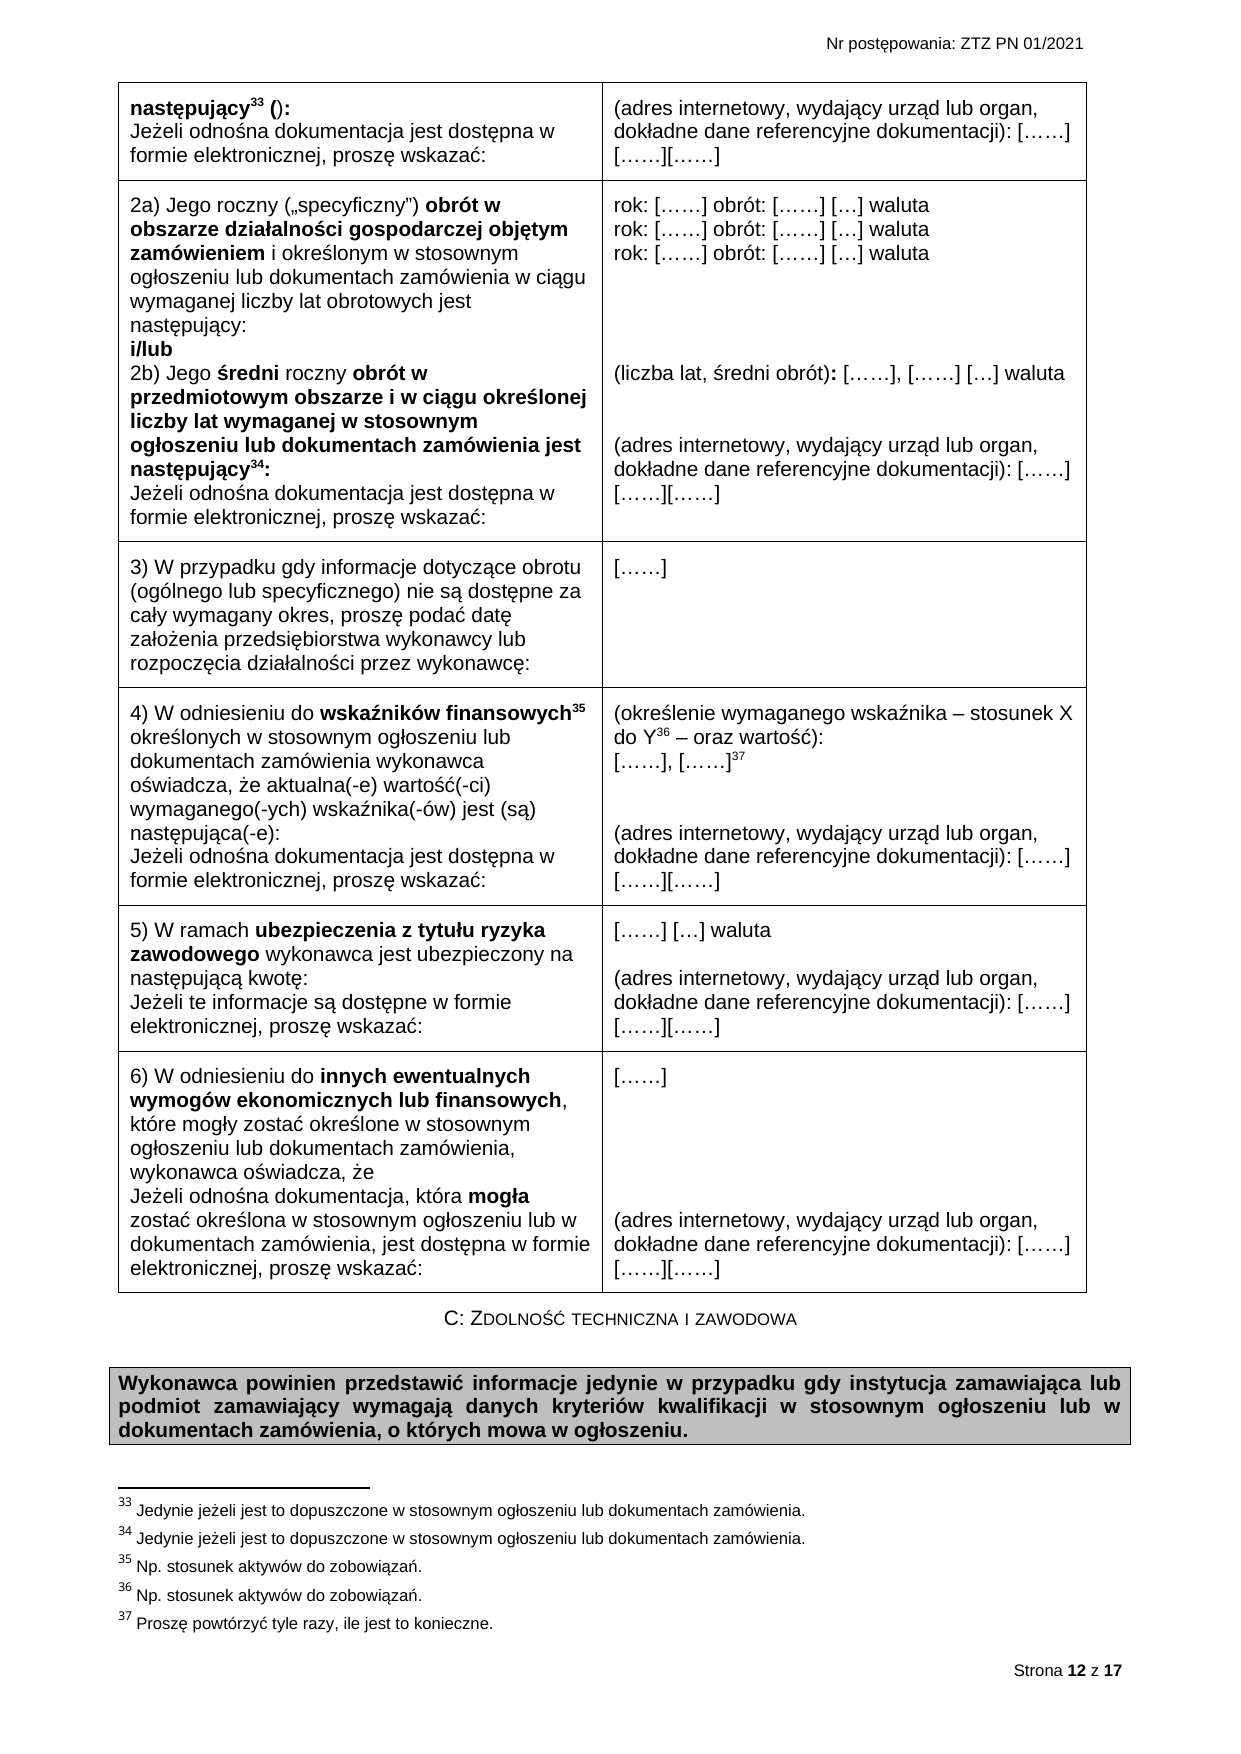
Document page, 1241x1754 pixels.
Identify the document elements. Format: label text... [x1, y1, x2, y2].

text Wykonawca powinien przedstawić informacje jedynie w przypadku gdy instytucja zamawiająca lub podmiot zamawiający wymagają danych kryteriów kwalifikacji w stosownym ogłoszeniu lub w dokumentach zamówienia, o których mowa w ogłoszeniu. [110, 1368, 1130, 1444]
table_cell 6) W odniesieniu do innych ewentualnych wymogów ekonomicznych lub finansowych, które mogły zostać określone w stosownym ogłoszeniu lub dokumentach zamówienia, wykonawca oświadcza, że Jeżeli odnośna dokumentacja, która mogła zostać określona w stosownym ogłoszeniu lub w dokumentach zamówienia, jest dostępna w formie elektronicznej, proszę wskazać: [119, 1052, 602, 1292]
table_cell 4) W odniesieniu do wskaźników finansowych określonych w stosownym ogłoszeniu lub dokumentach zamówienia wykonawca oświadcza, że aktualna(-e) wartość(-ci) wymaganego(-ych) wskaźnika(-ów) jest (są) następująca(-e): Jeżeli odnośna dokumentacja jest dostępna w formie elektronicznej, proszę wskazać: [119, 688, 602, 905]
table_cell [……] […] waluta (adres internetowy, wydający urząd lub organ, dokładne dane referencyjne dokumentacji): [……][……][……] [603, 906, 1086, 1051]
table_cell [……] [603, 542, 1086, 687]
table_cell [603, 83, 1086, 180]
table_cell 2a) Jego roczny („specyficzny”) obrót w obszarze działalności gospodarczej objętym zamówieniem i określonym w stosownym ogłoszeniu lub dokumentach zamówienia w ciągu wymaganej liczby lat obrotowych jest następujący: i/lub 2b) Jego średni roczny obrót w przedmiotowym obszarze i w ciągu określonej liczby lat wymaganej w stosownym ogłoszeniu lub dokumentach zamówienia jest następujący: Jeżeli odnośna dokumentacja jest dostępna w formie elektronicznej, proszę wskazać: [119, 181, 602, 541]
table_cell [119, 83, 602, 180]
text C: Zdolność techniczna i zawodowa [118, 1306, 1122, 1330]
table_cell 3) W przypadku gdy informacje dotyczące obrotu (ogólnego lub specyficznego) nie są dostępne za cały wymagany okres, proszę podać datę założenia przedsiębiorstwa wykonawcy lub rozpoczęcia działalności przez wykonawcę: [119, 542, 602, 687]
table_cell (określenie wymaganego wskaźnika – stosunek X do Y – oraz wartość): [……], [……] (adres internetowy, wydający urząd lub organ, dokładne dane referencyjne dokumentacji): [……][……][……] [603, 688, 1086, 905]
table_cell [……] (adres internetowy, wydający urząd lub organ, dokładne dane referencyjne dokumentacji): [……][……][……] [603, 1052, 1086, 1292]
table_cell 5) W ramach ubezpieczenia z tytułu ryzyka zawodowego wykonawca jest ubezpieczony na następującą kwotę: Jeżeli te informacje są dostępne w formie elektronicznej, proszę wskazać: [119, 906, 602, 1051]
